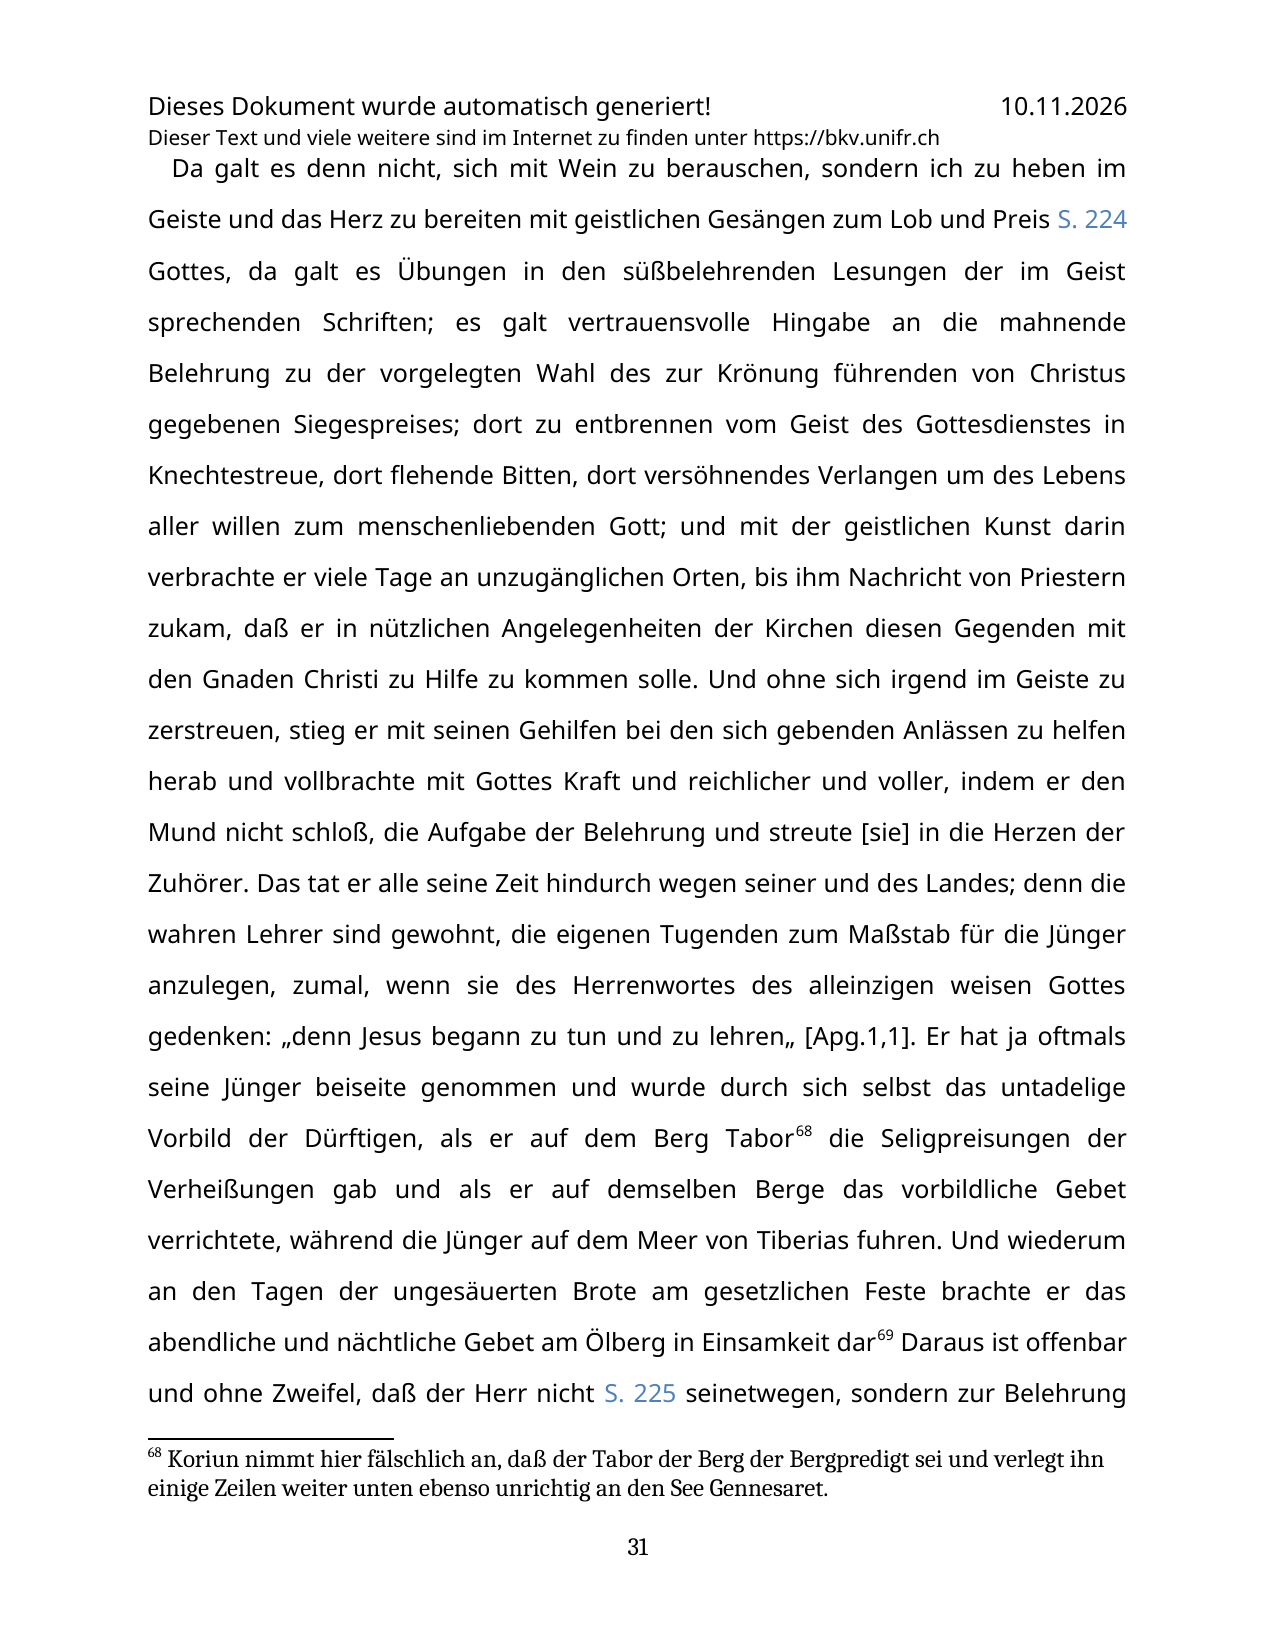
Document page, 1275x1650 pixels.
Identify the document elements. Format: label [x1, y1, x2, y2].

text [148, 151, 1127, 1410]
